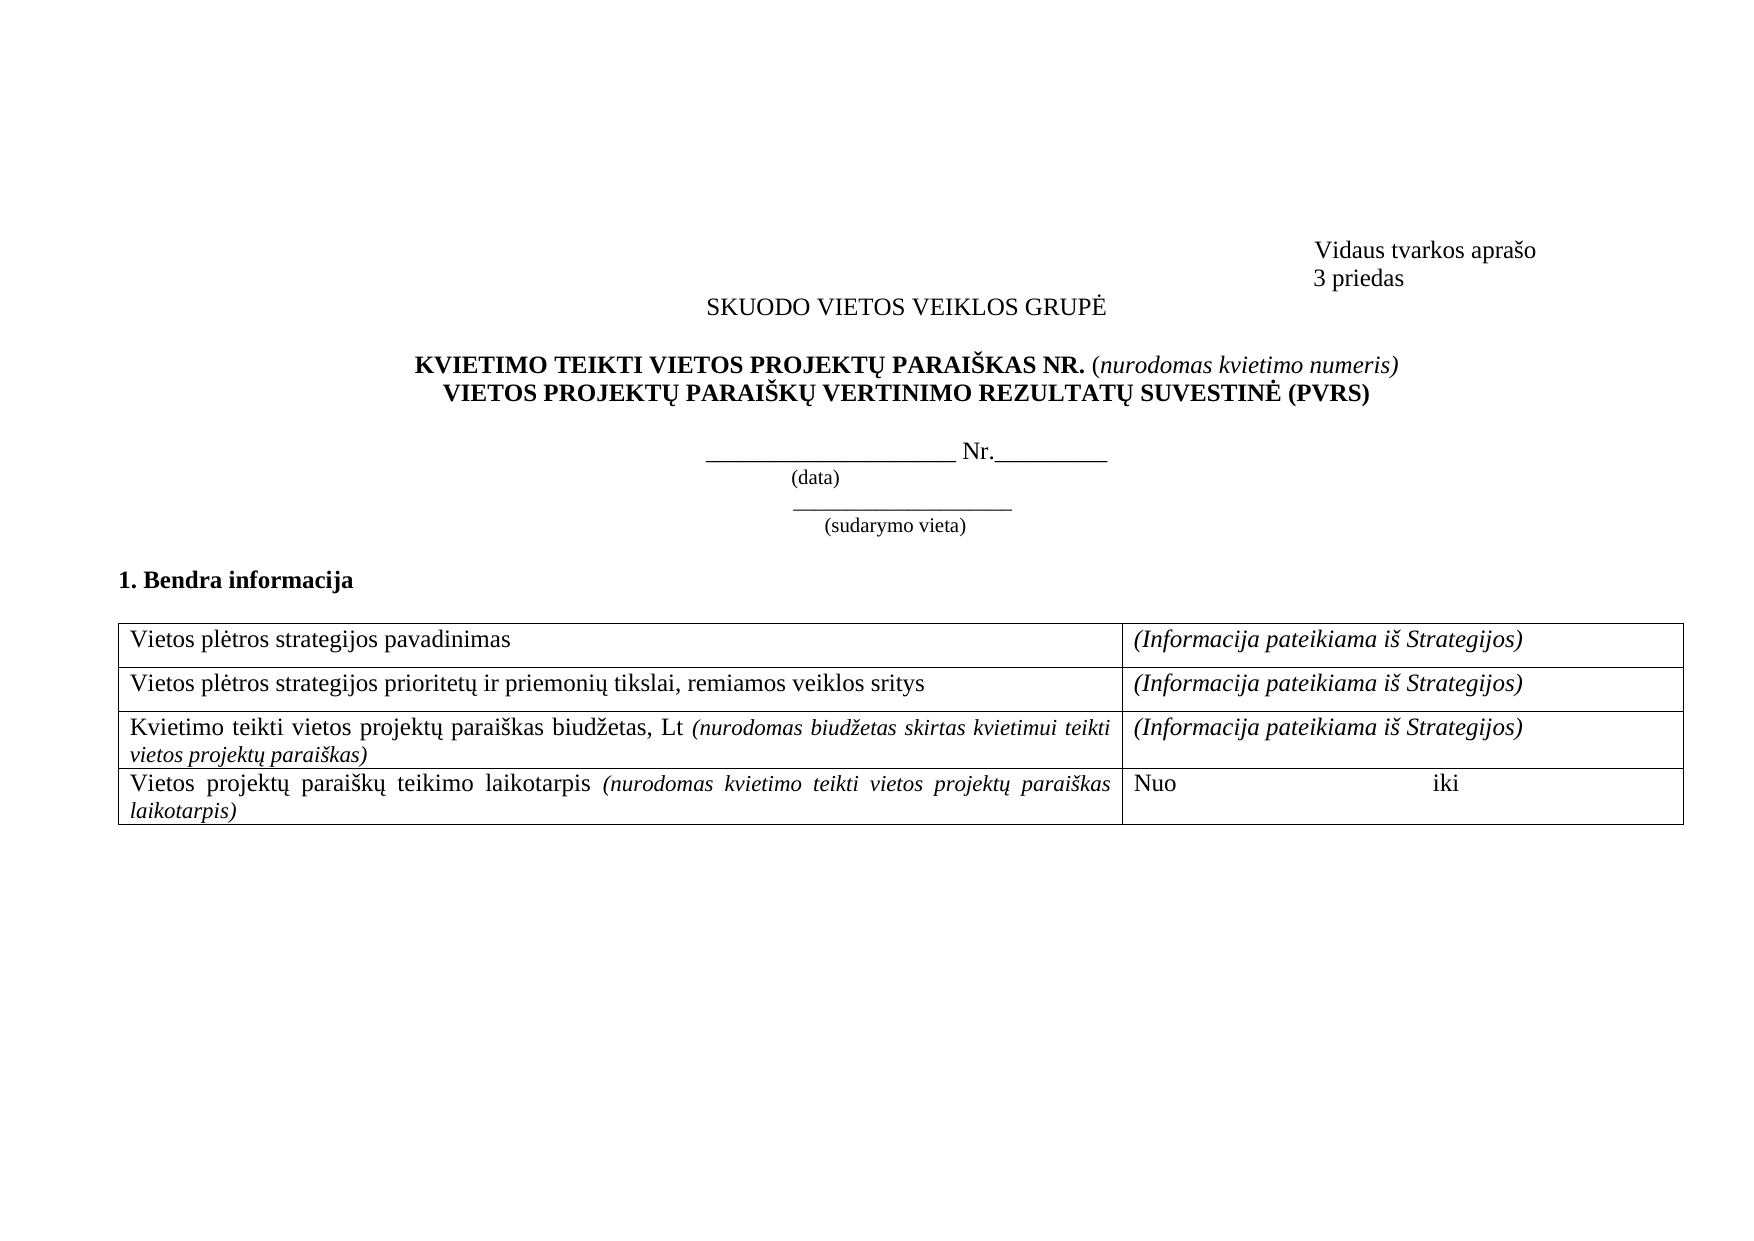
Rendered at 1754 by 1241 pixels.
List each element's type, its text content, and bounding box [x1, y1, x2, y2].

subtitle VIETOS PROJEKTŲ PARAIŠKŲ VERTINIMO REZULTATŲ SUVESTINĖ (PVRS) [118, 378, 1695, 407]
table_cell Kvietimo teikti vietos projektų paraiškas biudžetas, Lt (nurodomas biudžetas skirtas kvietimui teikti vietos projektų paraiškas) [119, 712, 1122, 767]
text Vidaus tvarkos aprašo [118, 235, 1695, 263]
text SKUODO VIETOS VEIKLOS GRUPĖ [118, 292, 1695, 321]
table_cell (Informacija pateikiama iš Strategijos) [1123, 668, 1683, 711]
text (data) [718, 465, 1695, 489]
table_cell Vietos projektų paraiškų teikimo laikotarpis (nurodomas kvietimo teikti vietos projektų paraiškas laikotarpis) [119, 769, 1122, 823]
text 3 priedas [1159, 263, 1695, 292]
text (sudarymo vieta) [793, 513, 1695, 537]
table_header (Informacija pateikiama iš Strategijos) [1123, 624, 1683, 667]
table_header Vietos plėtros strategijos pavadinimas [119, 624, 1122, 667]
table_cell Vietos plėtros strategijos prioritetų ir priemonių tikslai, remiamos veiklos sritys [119, 668, 1122, 711]
table_cell (Informacija pateikiama iš Strategijos) [1123, 712, 1683, 767]
text KVIETIMO TEIKTI VIETOS PROJEKTŲ PARAIŠKAS NR. (nurodomas kvietimo numeris) [118, 350, 1695, 378]
text ____________________ Nr._________ [118, 436, 1695, 465]
text 1. Bendra informacija [118, 566, 1695, 594]
table_cell Nuo iki [1123, 769, 1683, 823]
text _____________________ [718, 489, 1695, 513]
